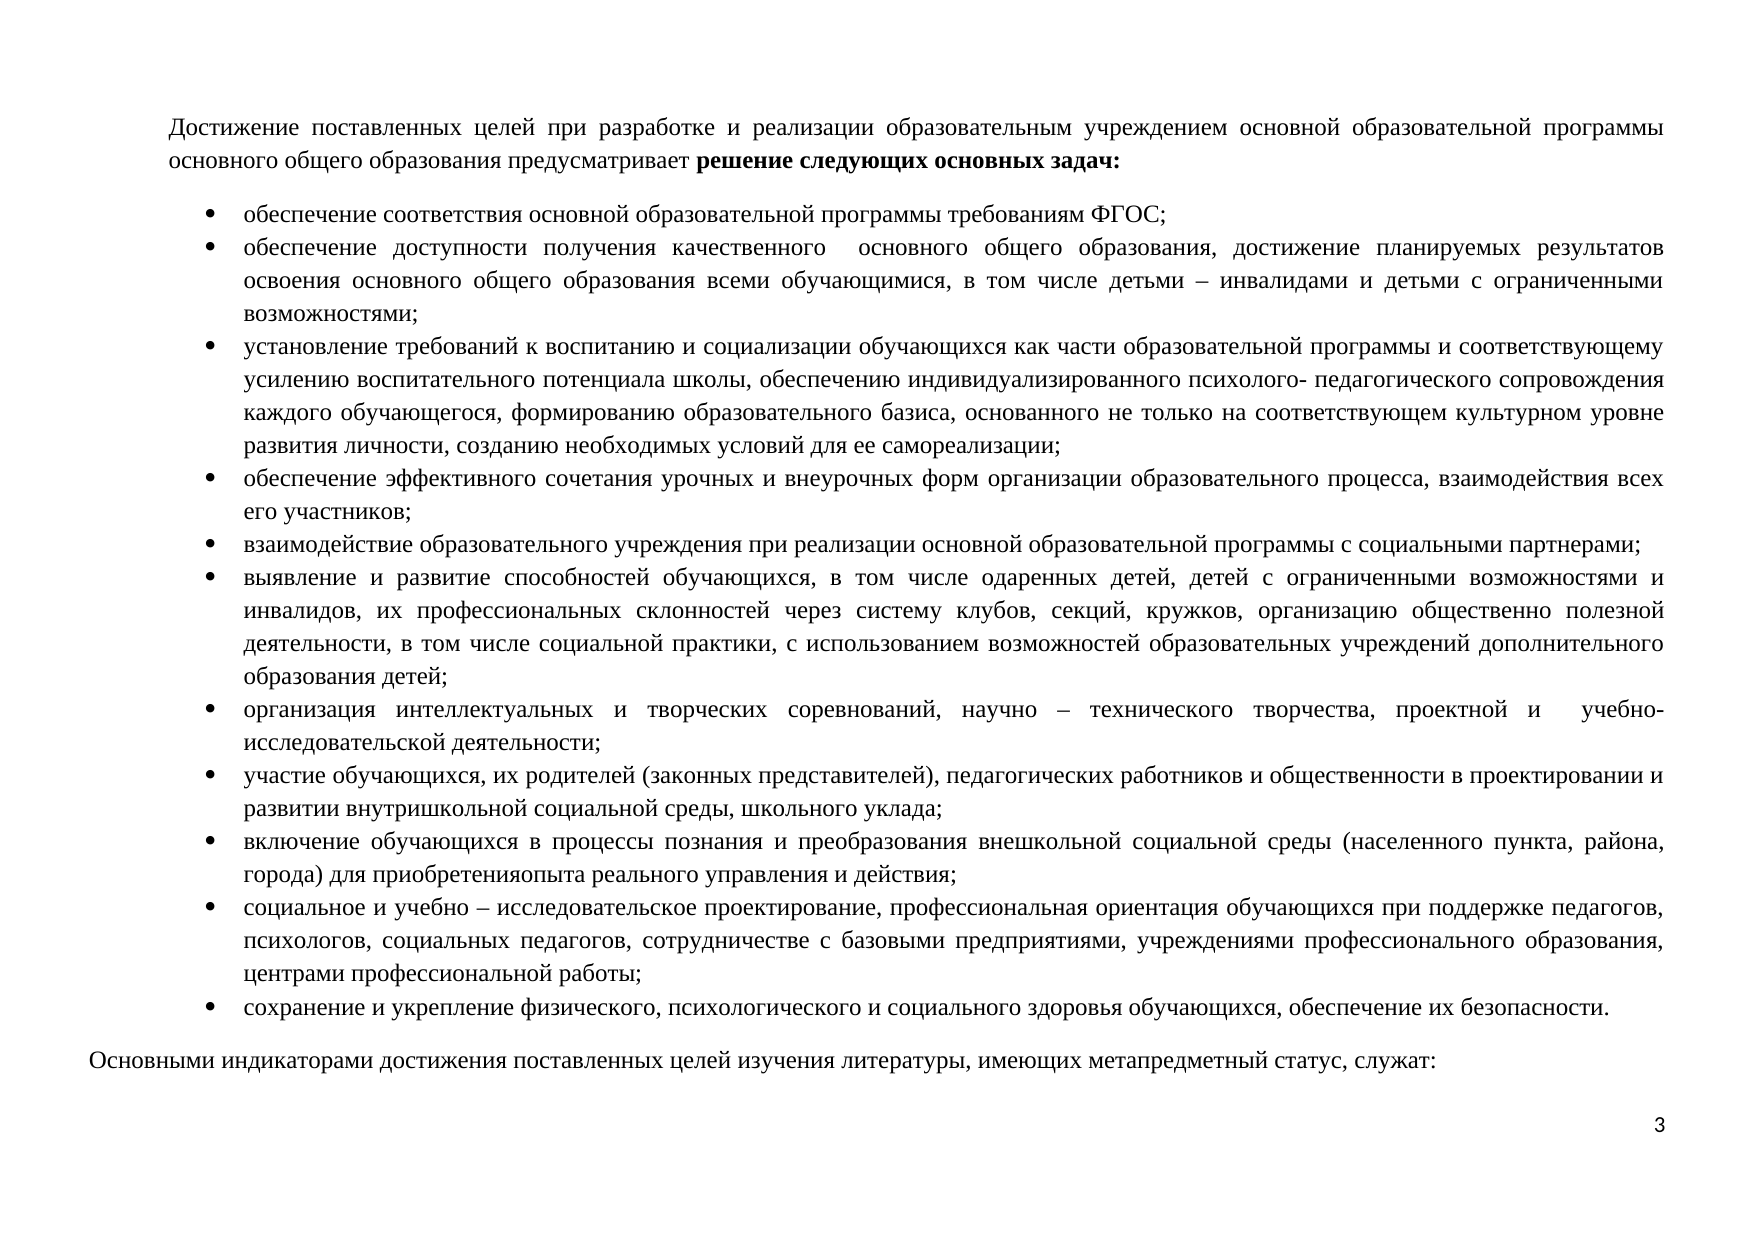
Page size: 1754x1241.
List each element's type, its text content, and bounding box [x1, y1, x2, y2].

list организация интеллектуальных и творческих соревнований, научно – технического творчества, проектной и учебно-исследовательской деятельности; [206, 694, 1665, 756]
list выявление и развитие способностей обучающихся, в том числе одаренных детей, детей с ограниченными возможностями и инвалидов, их профессиональных склонностей через систему клубов, секций, кружков, организацию общественно полезной деятельности, в том числе социальной практики, с использованием возможностей образовательных учреждений дополнительного образования детей; [206, 562, 1665, 690]
list социальное и учебно – исследовательское проектирование, профессиональная ориентация обучающихся при поддержке педагогов, психологов, социальных педагогов, сотрудничестве с базовыми предприятиями, учреждениями профессионального образования, центрами профессиональной работы; [206, 892, 1665, 987]
list установление требований к воспитанию и социализации обучающихся как части образовательной программы и соответствующему усилению воспитательного потенциала школы, обеспечению индивидуализированного психолого- педагогического сопровождения каждого обучающегося, формированию образовательного базиса, основанного не только на соответствующем культурном уровне развития личности, созданию необходимых условий для ее самореализации; [206, 331, 1665, 459]
list обеспечение доступности получения качественного основного общего образования, достижение планируемых результатов освоения основного общего образования всеми обучающимися, в том числе детьми – инвалидами и детьми с ограниченными возможностями; [206, 232, 1665, 327]
list включение обучающихся в процессы познания и преобразования внешкольной социальной среды (населенного пункта, района, города) для приобретенияопыта реального управления и действия; [206, 826, 1665, 888]
list сохранение и укрепление физического, психологического и социального здоровья обучающихся, обеспечение их безопасности. [206, 992, 1665, 1020]
list обеспечение эффективного сочетания урочных и внеурочных форм организации образовательного процесса, взаимодействия всех его участников; [206, 463, 1665, 525]
list участие обучающихся, их родителей (законных представителей), педагогических работников и общественности в проектировании и развитии внутришкольной социальной среды, школьного уклада; [206, 760, 1665, 822]
text Достижение поставленных целей при разработке и реализации образовательным учреждением основной образовательной программы основного общего образования предусматривает решение следующих основных задач: [168, 112, 1665, 174]
list взаимодействие образовательного учреждения при реализации основной образовательной программы с социальными партнерами; [206, 529, 1665, 558]
list обеспечение соответствия основной образовательной программы требованиям ФГОС; [206, 199, 1665, 228]
text Основными индикаторами достижения поставленных целей изучения литературы, имеющих метапредметный статус, служат: [89, 1045, 1665, 1074]
